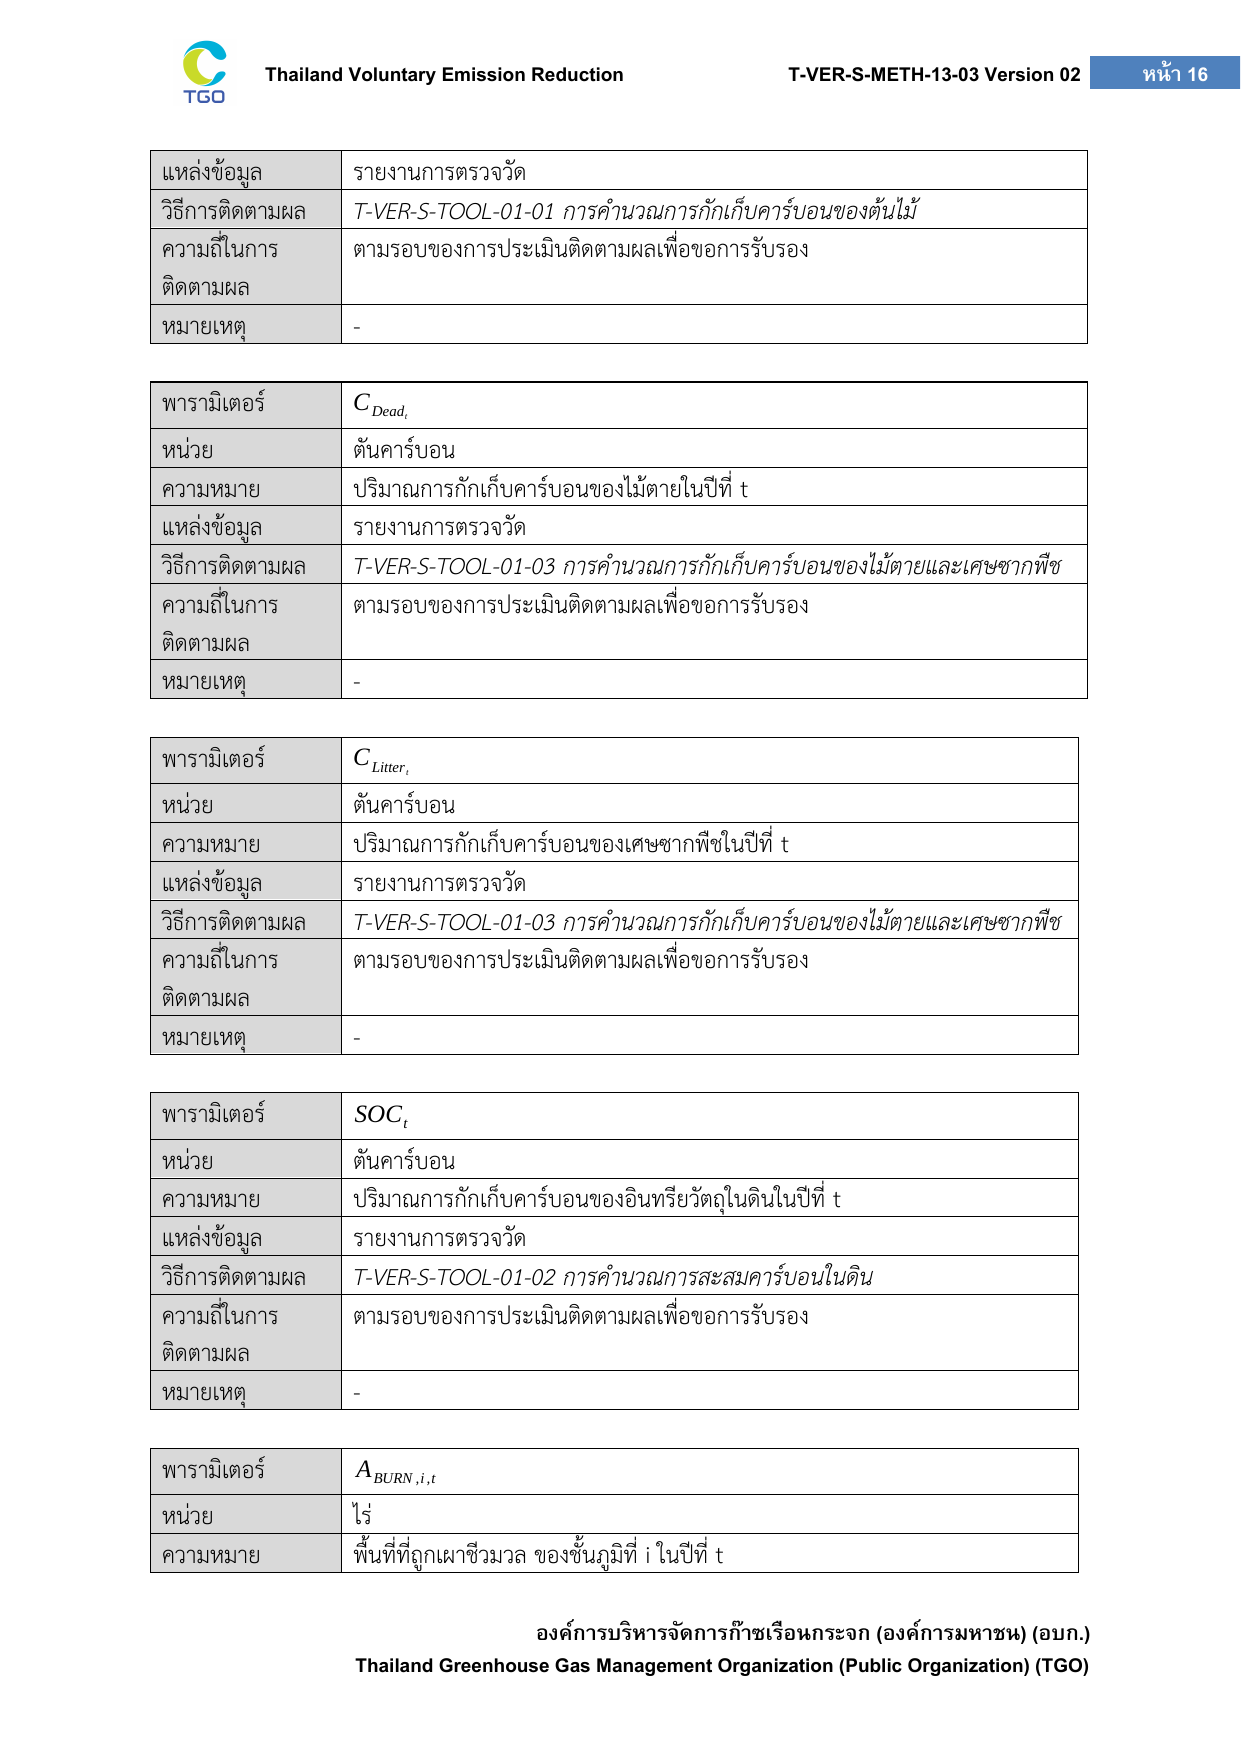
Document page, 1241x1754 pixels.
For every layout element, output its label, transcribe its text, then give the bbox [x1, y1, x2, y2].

table_cell ปริมาณการกักเก็บคาร์บอนของไม้ตายในปีที่ t [342, 468, 1087, 505]
table_cell แหล่งข้อมูล [151, 1217, 341, 1255]
table_cell T-VER-S-TOOL-01-03 การคำนวณการกักเก็บคาร์บอนของไม้ตายและเศษซากพืช [342, 545, 1087, 583]
table_header [342, 738, 1078, 783]
table_cell T-VER-S-TOOL-01-02 การคำนวณการสะสมคาร์บอนในดิน [342, 1256, 1078, 1294]
table_cell แหล่งข้อมูล [151, 506, 341, 544]
table_cell ความหมาย [151, 1534, 341, 1572]
table_cell T-VER-S-TOOL-01-01 การคำนวณการกักเก็บคาร์บอนของต้นไม้ [342, 190, 1087, 227]
table_cell รายงานการตรวจวัด [342, 1217, 1078, 1255]
table_cell ปริมาณการกักเก็บคาร์บอนของอินทรียวัตถุในดินในปีที่ t [342, 1179, 1078, 1216]
table_cell - [342, 660, 1087, 698]
table_cell ตามรอบของการประเมินติดตามผลเพื่อขอการรับรอง [342, 584, 1087, 659]
table_header [342, 1093, 1078, 1139]
table_cell รายงานการตรวจวัด [342, 151, 1087, 189]
table_cell หน่วย [151, 1495, 341, 1533]
table_cell T-VER-S-TOOL-01-03 การคำนวณการกักเก็บคาร์บอนของไม้ตายและเศษซากพืช [342, 901, 1078, 938]
table_cell ความหมาย [151, 1179, 341, 1216]
table_cell วิธีการติดตามผล [151, 1256, 341, 1294]
table_cell ตันคาร์บอน [342, 784, 1078, 822]
table_cell หมายเหตุ [151, 305, 341, 343]
table_cell วิธีการติดตามผล [151, 190, 341, 227]
table_cell หน่วย [151, 429, 341, 467]
table_cell หมายเหตุ [151, 1016, 341, 1053]
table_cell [342, 229, 1087, 304]
table_cell ความถี่ในการติดตามผล [151, 1295, 341, 1370]
table_cell ตามรอบของการประเมินติดตามผลเพื่อขอการรับรอง [342, 939, 1078, 1015]
table_header พารามิเตอร์ [151, 1093, 341, 1139]
table_cell หมายเหตุ [151, 660, 341, 698]
table_header พารามิเตอร์ [151, 1449, 341, 1494]
picture [172, 39, 237, 106]
table_cell ความถี่ในการติดตามผล [151, 229, 341, 304]
table_header [342, 1449, 1078, 1494]
table_cell วิธีการติดตามผล [151, 901, 341, 938]
table_cell แหล่งข้อมูล [151, 151, 341, 189]
table_cell แหล่งข้อมูล [151, 862, 341, 899]
table_header พารามิเตอร์ [151, 383, 341, 428]
table_cell ปริมาณการกักเก็บคาร์บอนของเศษซากพืชในปีที่ t [342, 823, 1078, 861]
table_header พารามิเตอร์ [151, 738, 341, 783]
table_cell หน่วย [151, 1140, 341, 1177]
table_cell - [342, 1371, 1078, 1409]
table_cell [342, 1295, 1078, 1370]
table_cell ตันคาร์บอน [342, 1140, 1078, 1177]
table_cell หมายเหตุ [151, 1371, 341, 1409]
table_cell ไร่ [342, 1495, 1078, 1533]
table_cell วิธีการติดตามผล [151, 545, 341, 583]
table_cell รายงานการตรวจวัด [342, 862, 1078, 899]
table_cell ความหมาย [151, 468, 341, 505]
table_header [342, 383, 1087, 428]
table_cell - [342, 305, 1087, 343]
table_cell - [342, 1016, 1078, 1053]
table_cell ความถี่ในการติดตามผล [151, 584, 341, 659]
table_cell หน่วย [151, 784, 341, 822]
table_cell ความถี่ในการติดตามผล [151, 939, 341, 1015]
table_cell พื้นที่ที่ถูกเผาชีวมวล ของชั้นภูมิที่ i ในปีที่ t [342, 1534, 1078, 1572]
table_cell รายงานการตรวจวัด [342, 506, 1087, 544]
table_cell ตันคาร์บอน [342, 429, 1087, 467]
table_cell ความหมาย [151, 823, 341, 861]
